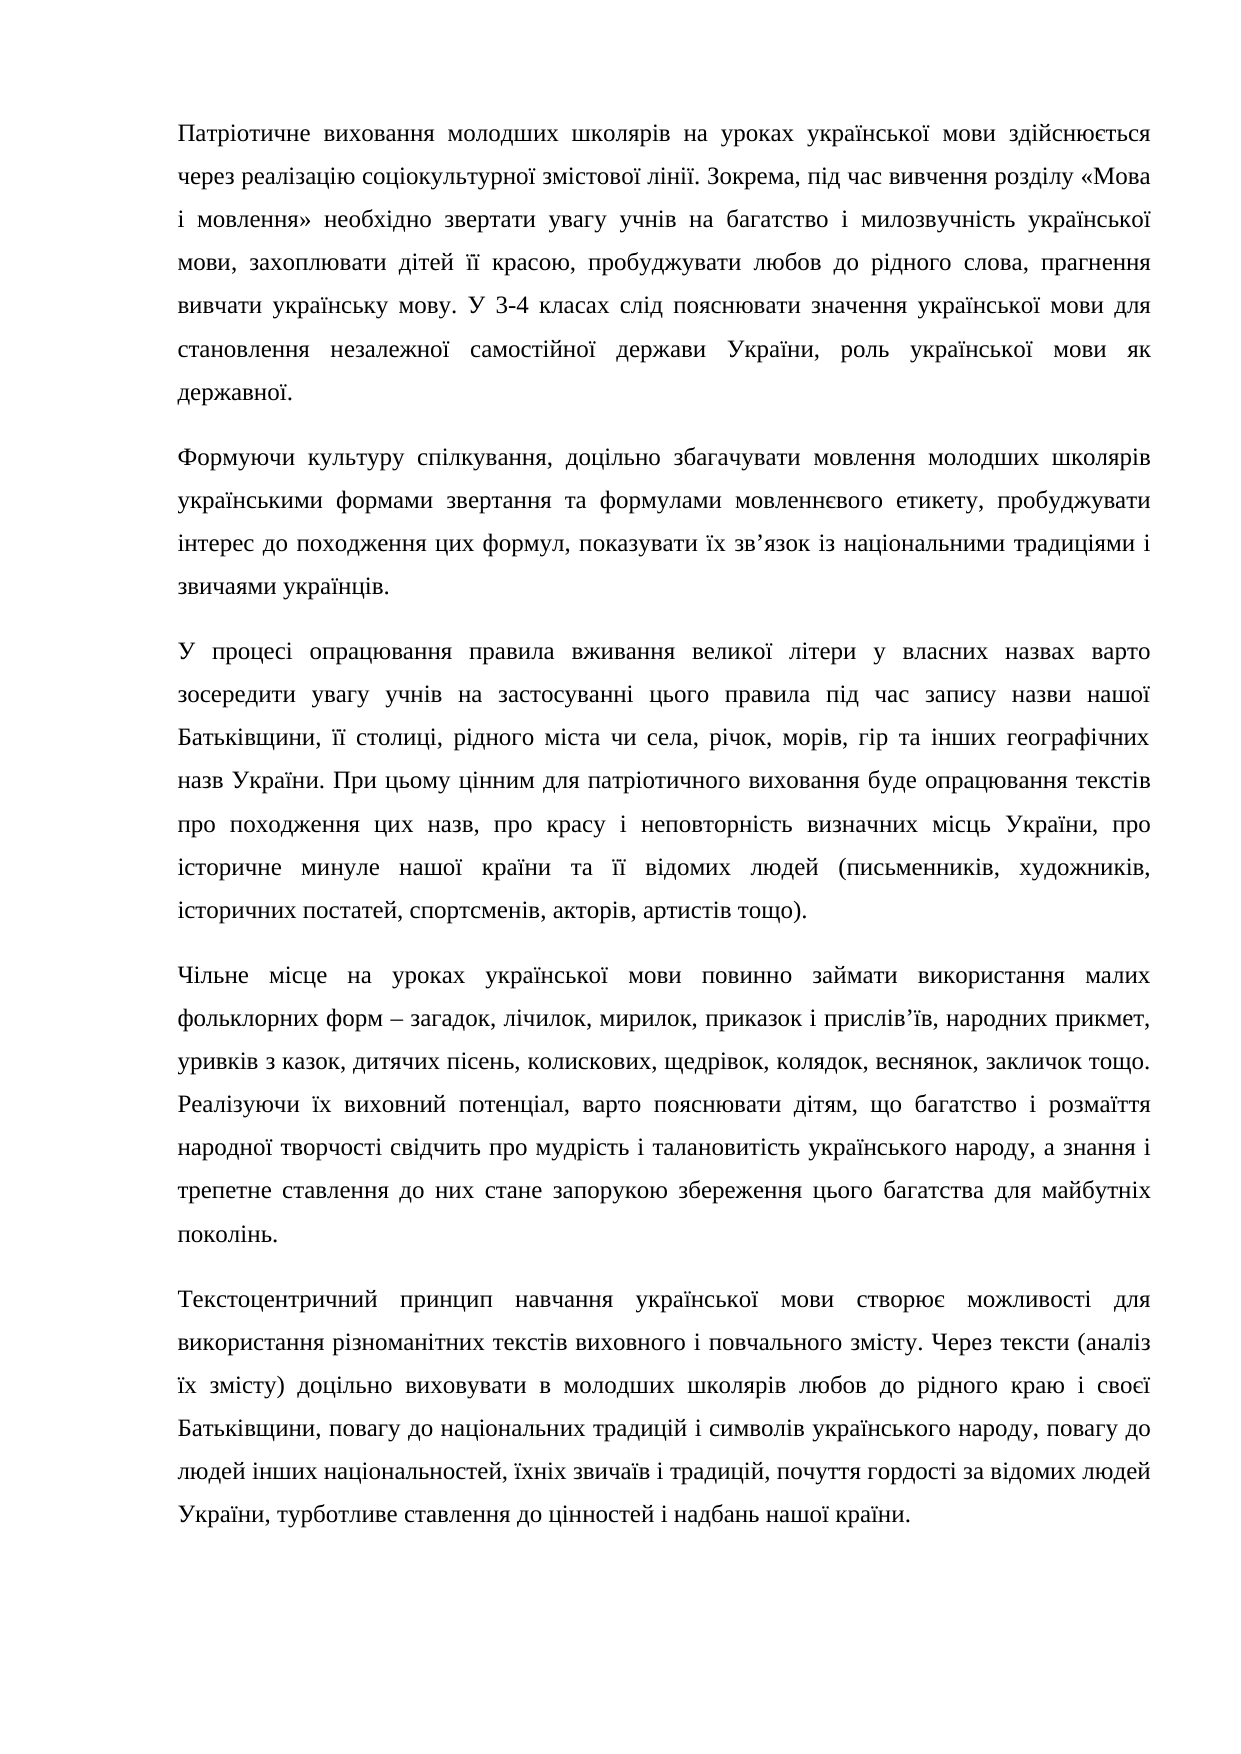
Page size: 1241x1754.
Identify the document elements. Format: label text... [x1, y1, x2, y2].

text Формуючи культуру спілкування, доцільно збагачувати мовлення молодших школярів українськими формами звертання та формулами мовленнєвого етикету, пробуджувати інтерес до походження цих формул, показувати їх зв’язок із національними традиціями і звичаями українців. [177, 442, 1152, 600]
text Патріотичне виховання молодших школярів на уроках української мови здійснюється через реалізацію соціокультурної змістової лінії. Зокрема, під час вивчення розділу «Мова і мовлення» необхідно звертати увагу учнів на багатство і милозвучність української мови, захоплювати дітей її красою, пробуджувати любов до рідного слова, прагнення вивчати українську мову. У 3-4 класах слід пояснювати значення української мови для становлення незалежної самостійної держави України, роль української мови як державної. [177, 118, 1152, 406]
text У процесі опрацювання правила вживання великої літери у власних назвах варто зосередити увагу учнів на застосуванні цього правила під час запису назви нашої Батьківщини, її столиці, рідного міста чи села, річок, морів, гір та інших географічних назв України. При цьому цінним для патріотичного виховання буде опрацювання текстів про походження цих назв, про красу і неповторність визначних місць України, про історичне минуле нашої країни та її відомих людей (письменників, художників, історичних постатей, спортсменів, акторів, артистів тощо). [177, 636, 1152, 924]
text Чільне місце на уроках української мови повинно займати використання малих фольклорних форм – загадок, лічилок, мирилок, приказок і прислів’їв, народних прикмет, уривків з казок, дитячих пісень, колискових, щедрівок, колядок, веснянок, закличок тощо. Реалізуючи їх виховний потенціал, варто пояснювати дітям, що багатство і розмаїття народної творчості свідчить про мудрість і талановитість українського народу, а знання і трепетне ставлення до них стане запорукою збереження цього багатства для майбутніх поколінь. [177, 960, 1152, 1247]
text Текстоцентричний принцип навчання української мови створює можливості для використання різноманітних текстів виховного і повчального змісту. Через тексти (аналіз їх змісту) доцільно виховувати в молодших школярів любов до рідного краю і своєї Батьківщини, повагу до національних традицій і символів українського народу, повагу до людей інших національностей, їхніх звичаїв і традицій, почуття гордості за відомих людей України, турботливе ставлення до цінностей і надбань нашої країни. [177, 1284, 1152, 1528]
